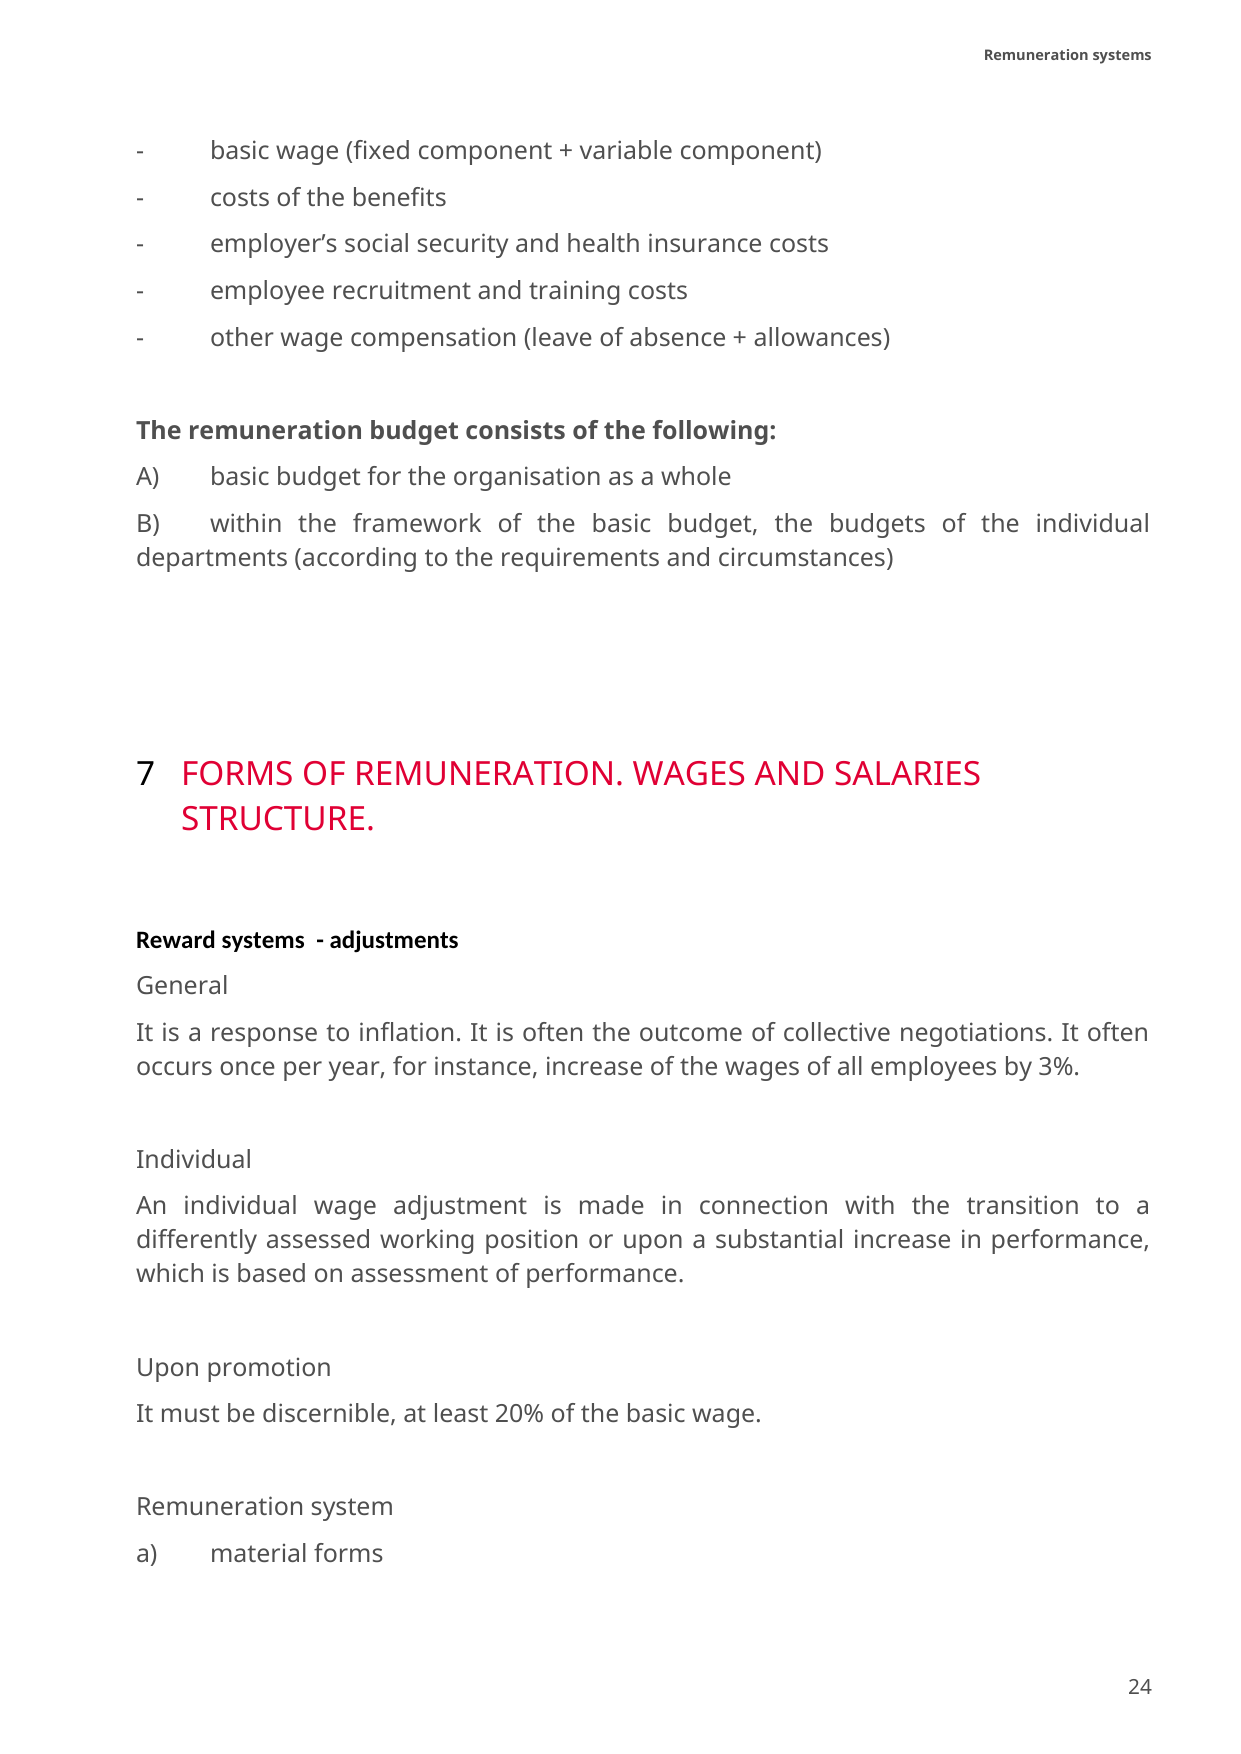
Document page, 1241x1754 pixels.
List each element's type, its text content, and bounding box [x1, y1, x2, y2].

text It is a response to inflation. It is often the outcome of collective negotiations. It often occurs once per year, for instance, increase of the wages of all employees by 3%. [136, 1014, 1152, 1082]
text Upon promotion [136, 1349, 1152, 1383]
text It must be discernible, at least 20% of the basic wage. [136, 1396, 1152, 1430]
text - employer’s social security and health insurance costs [136, 226, 1152, 260]
text - basic wage (fixed component + variable component) [136, 133, 1152, 167]
text Individual [136, 1141, 1152, 1176]
text General [136, 968, 1152, 1002]
text a) material forms [136, 1536, 1152, 1569]
text - other wage compensation (leave of absence + allowances) [136, 319, 1152, 353]
text An individual wage adjustment is made in connection with the transition to a differently assessed working position or upon a substantial increase in performance, which is based on assessment of performance. [136, 1188, 1152, 1290]
text Reward systems - adjustments [136, 925, 1152, 955]
text - employee recruitment and training costs [136, 273, 1152, 307]
subtitle Forms of remuneration. Wages and salaries structure. [136, 750, 1152, 841]
text Remuneration system [136, 1489, 1152, 1523]
text - costs of the benefits [136, 179, 1152, 213]
text A) basic budget for the organisation as a whole [136, 459, 1152, 493]
text The remuneration budget consists of the following: [136, 412, 1152, 446]
text B) within the framework of the basic budget, the budgets of the individual departments (according to the requirements and circumstances) [136, 505, 1152, 573]
